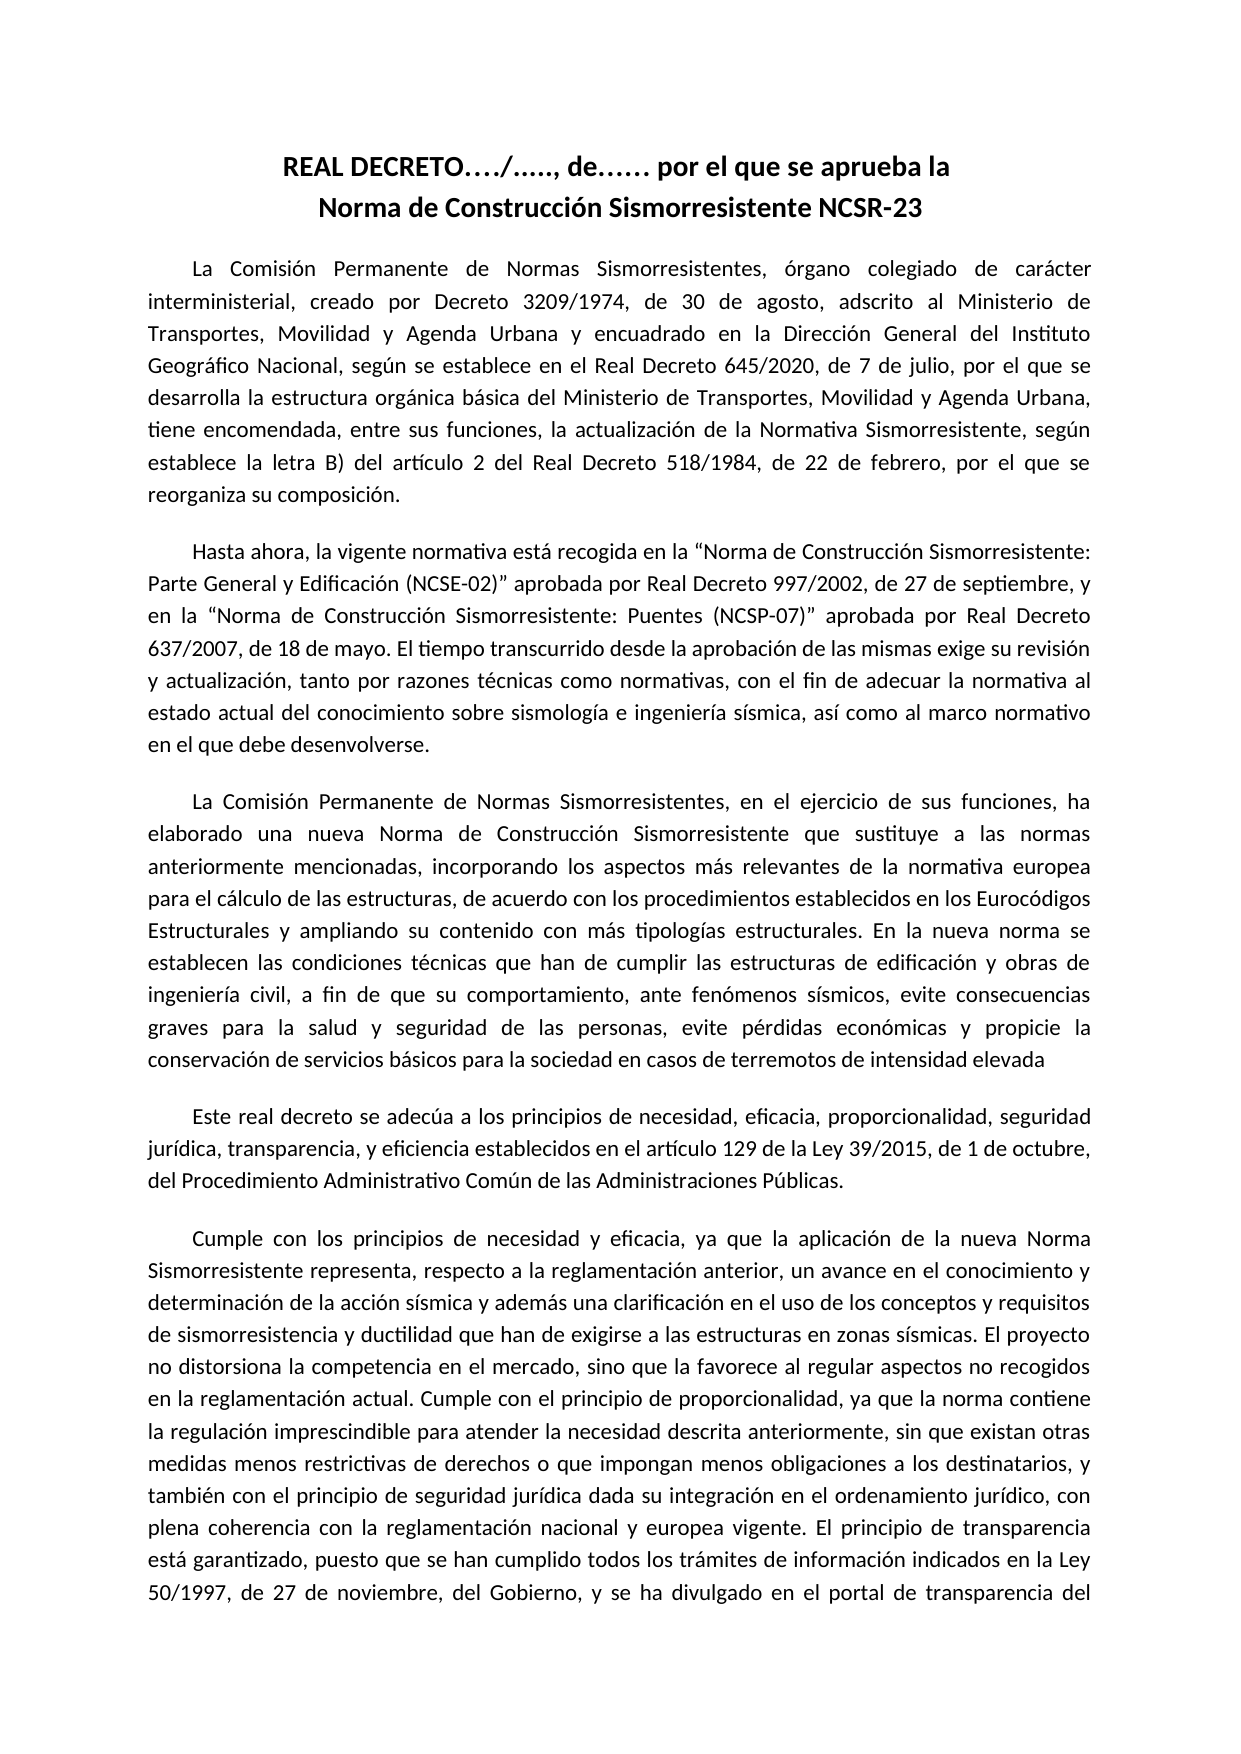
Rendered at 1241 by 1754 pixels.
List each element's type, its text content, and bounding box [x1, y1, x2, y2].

text La Comisión Permanente de Normas Sismorresistentes, en el ejercicio de sus funciones, ha elaborado una nueva Norma de Construcción Sismorresistente que sustituye a las normas anteriormente mencionadas, incorporando los aspectos más relevantes de la normativa europea para el cálculo de las estructuras, de acuerdo con los procedimientos establecidos en los Eurocódigos Estructurales y ampliando su contenido con más tipologías estructurales. En la nueva norma se establecen las condiciones técnicas que han de cumplir las estructuras de edificación y obras de ingeniería civil, a fin de que su comportamiento, ante fenómenos sísmicos, evite consecuencias graves para la salud y seguridad de las personas, evite pérdidas económicas y propicie la conservación de servicios básicos para la sociedad en casos de terremotos de intensidad elevada [148, 787, 1092, 1073]
text Este real decreto se adecúa a los principios de necesidad, eficacia, proporcionalidad, seguridad jurídica, transparencia, y eficiencia establecidos en el artículo 129 de la Ley 39/2015, de 1 de octubre, del Procedimiento Administrativo Común de las Administraciones Públicas. [148, 1102, 1092, 1194]
text REAL DECRETO / , de por el que se aprueba la [283, 148, 1092, 183]
text La Comisión Permanente de Normas Sismorresistentes, órgano colegiado de carácter interministerial, creado por Decreto 3209/1974, de 30 de agosto, adscrito al Ministerio de Transportes, Movilidad y Agenda Urbana y encuadrado en la Dirección General del Instituto Geográfico Nacional, según se establece en el Real Decreto 645/2020, de 7 de julio, por el que se desarrolla la estructura orgánica básica del Ministerio de Transportes, Movilidad y Agenda Urbana, tiene encomendada, entre sus funciones, la actualización de la Normativa Sismorresistente, según establece la letra B) del artículo 2 del Real Decreto 518/1984, de 22 de febrero, por el que se reorganiza su composición. [148, 254, 1092, 508]
text Hasta ahora, la vigente normativa está recogida en la “Norma de Construcción Sismorresistente: Parte General y Edificación (NCSE-02)” aprobada por Real Decreto 997/2002, de 27 de septiembre, y en la “Norma de Construcción Sismorresistente: Puentes (NCSP-07)” aprobada por Real Decreto 637/2007, de 18 de mayo. El tiempo transcurrido desde la aprobación de las mismas exige su revisión y actualización, tanto por razones técnicas como normativas, con el fin de adecuar la normativa al estado actual del conocimiento sobre sismología e ingeniería sísmica, así como al marco normativo en el que debe desenvolverse. [148, 537, 1092, 758]
text Norma de Construcción Sismorresistente NCSR-23 [148, 189, 1092, 224]
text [148, 1224, 1092, 1606]
